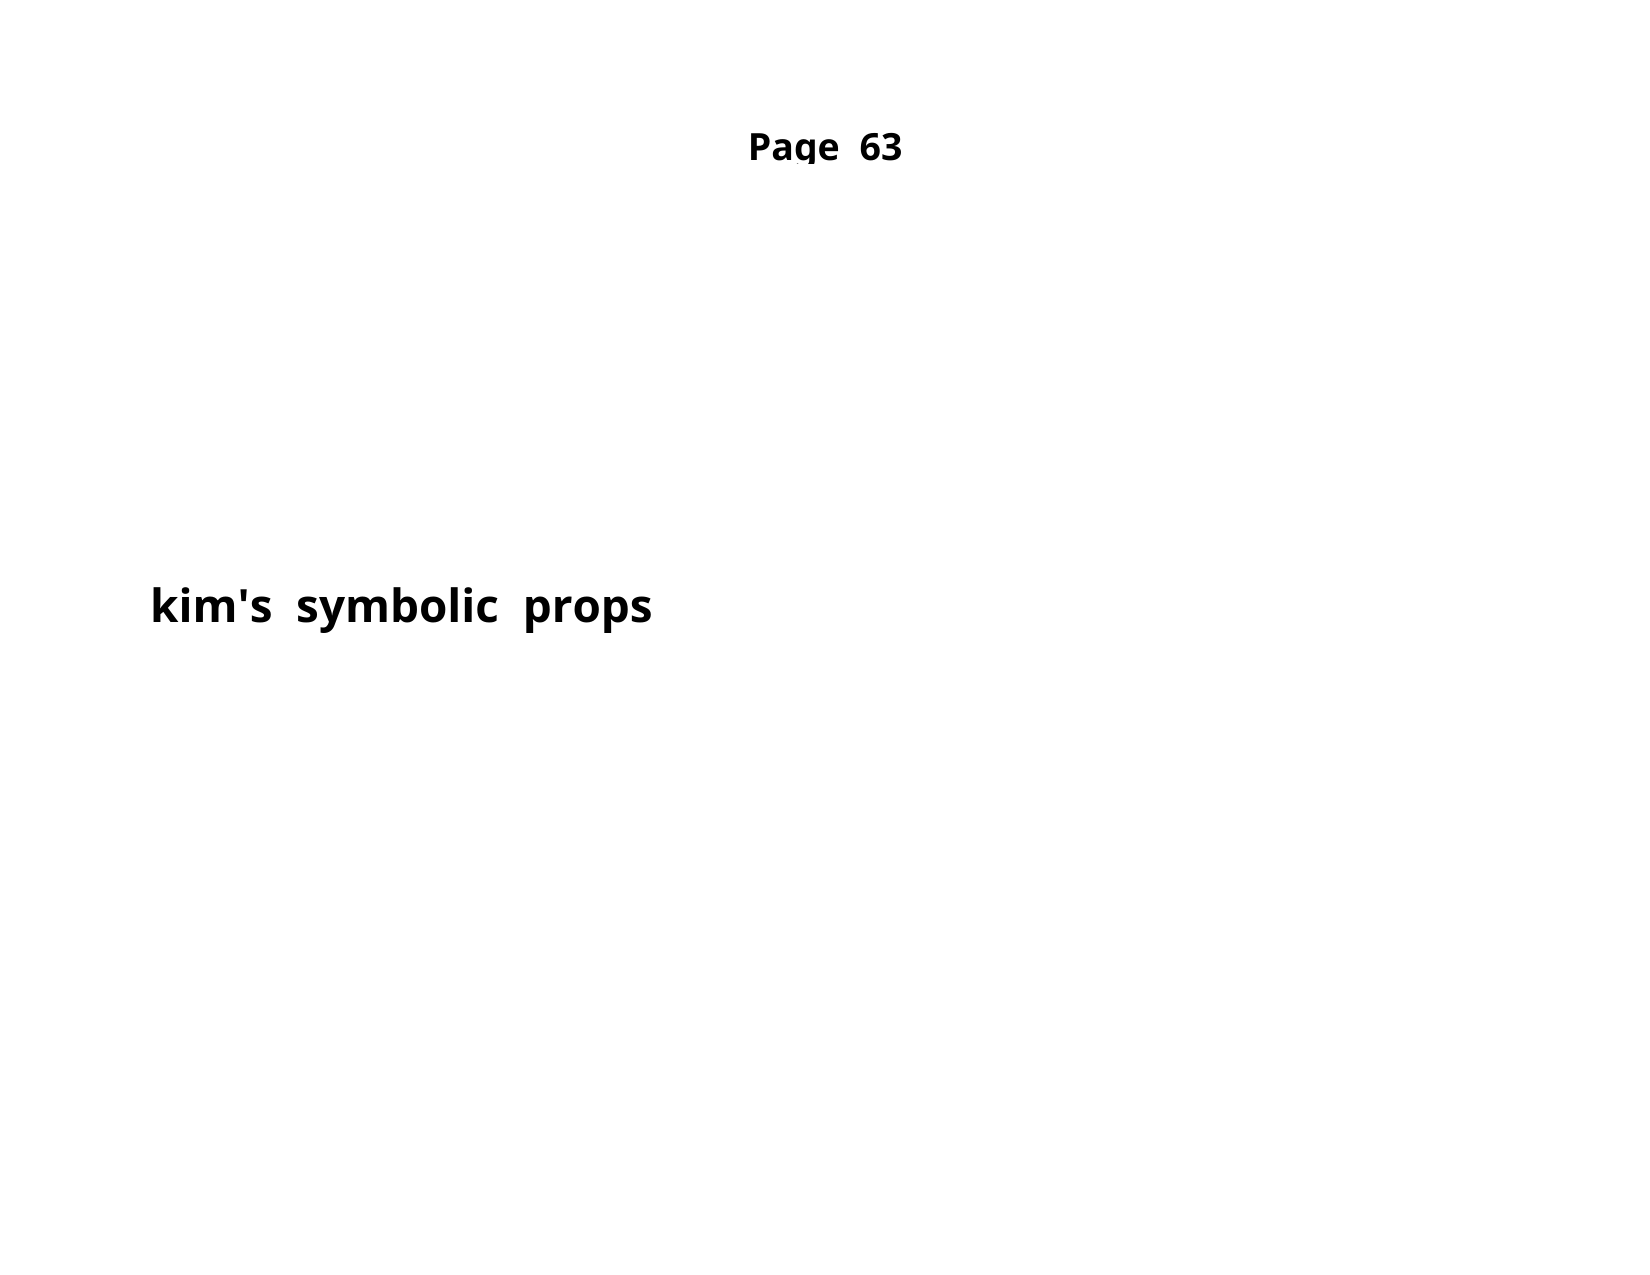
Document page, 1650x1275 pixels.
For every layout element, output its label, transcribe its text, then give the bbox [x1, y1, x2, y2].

text kim's symbolic props [150, 574, 1500, 636]
